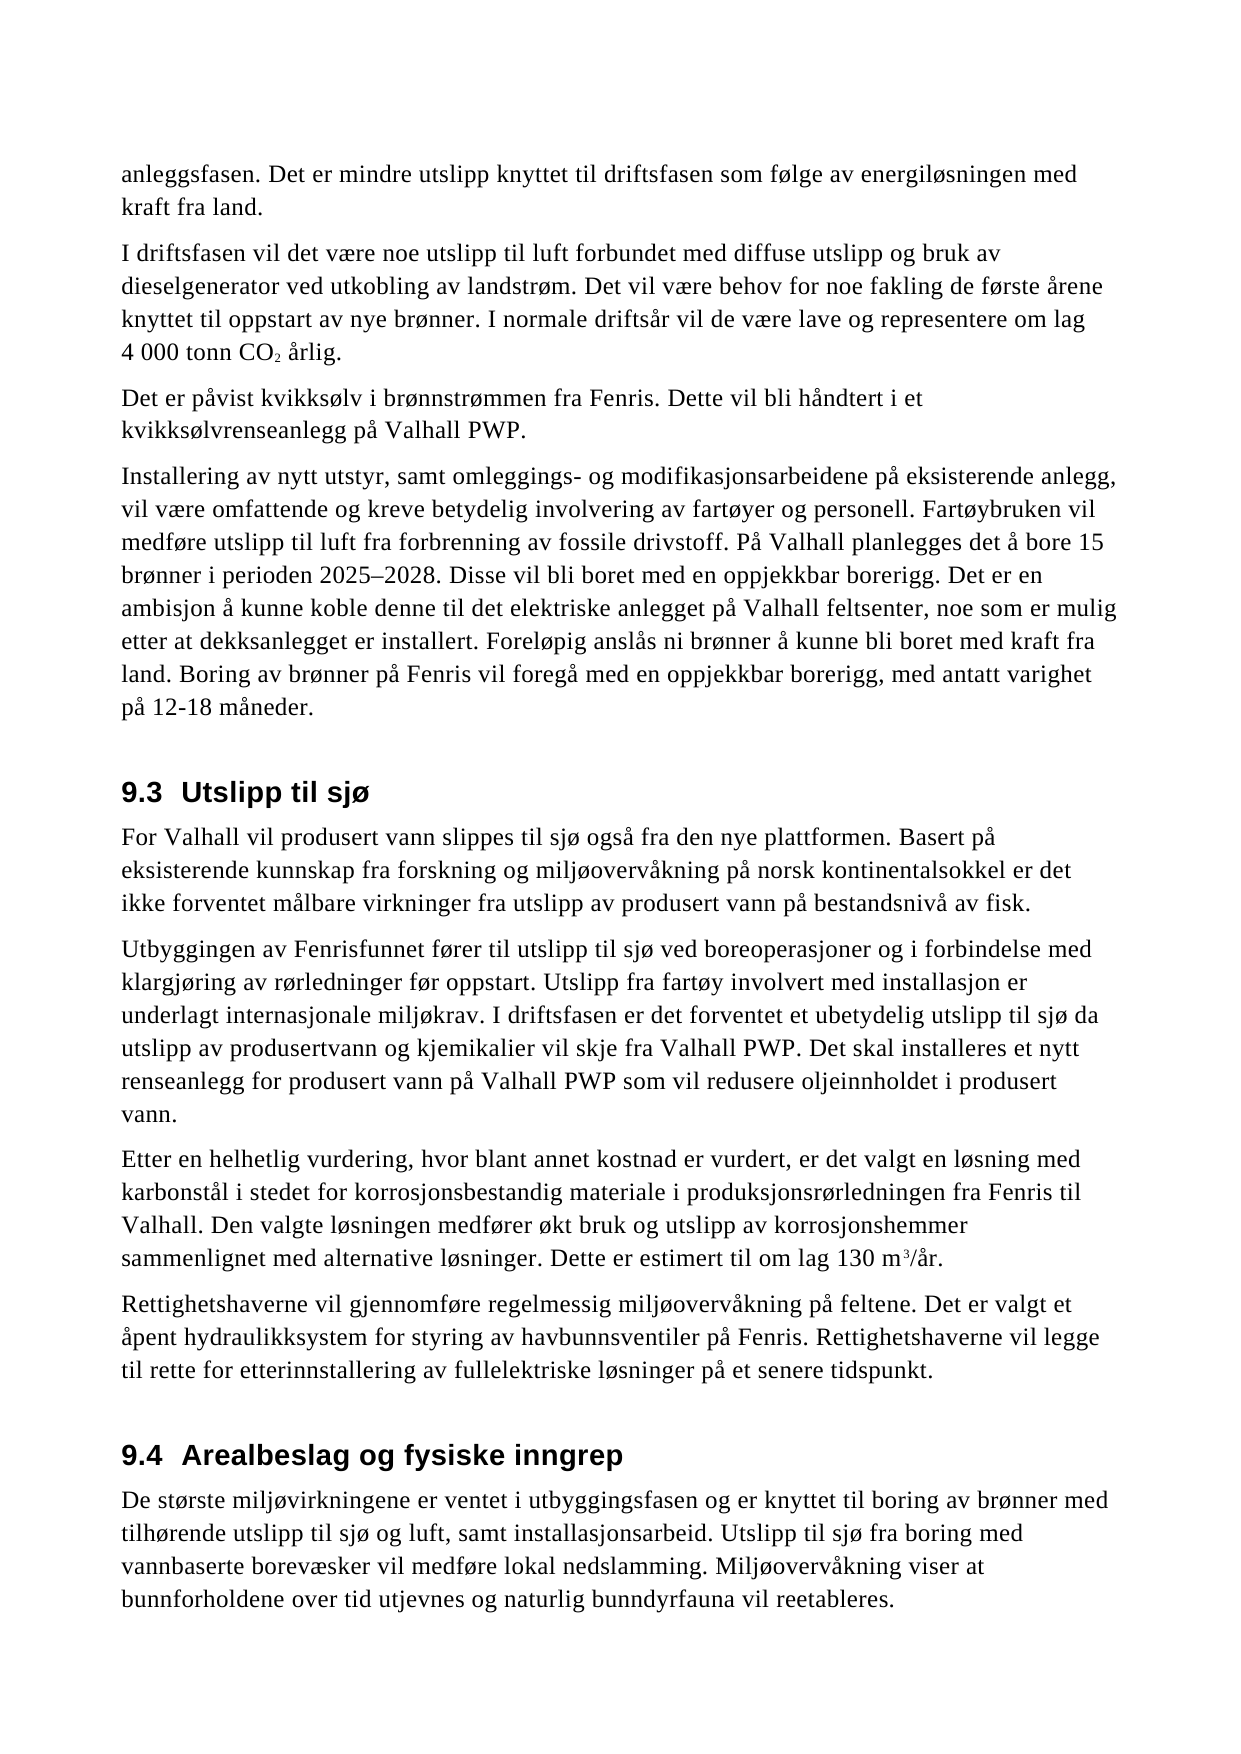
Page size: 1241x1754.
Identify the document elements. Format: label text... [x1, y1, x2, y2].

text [121, 159, 1119, 221]
text De største miljøvirkningene er ventet i utbyggingsfasen og er knyttet til boring av brønner med tilhørende utslipp til sjø og luft, samt installasjonsarbeid. Utslipp til sjø fra boring med vannbaserte borevæsker vil medføre lokal nedslamming. Miljøovervåkning viser at bunnforholdene over tid utjevnes og naturlig bunndyrfauna vil reetableres. [121, 1485, 1119, 1613]
text For Valhall vil produsert vann slippes til sjø også fra den nye plattformen. Basert på eksisterende kunnskap fra forskning og miljøovervåkning på norsk kontinentalsokkel er det ikke forventet målbare virkninger fra utslipp av produsert vann på bestandsnivå av fisk. [121, 822, 1119, 917]
text Det er påvist kvikksølv i brønnstrømmen fra Fenris. Dette vil bli håndtert i et kvikksølvrenseanlegg på Valhall PWP. [121, 383, 1119, 444]
subtitle Utslipp til sjø [121, 775, 1119, 809]
text I driftsfasen vil det være noe utslipp til luft forbundet med diffuse utslipp og bruk av dieselgenerator ved utkobling av landstrøm. Det vil være behov for noe fakling de første årene knyttet til oppstart av nye brønner. I normale driftsår vil de være lave og representere om lag 4 000 tonn CO2 årlig. [121, 238, 1119, 366]
text Rettighetshaverne vil gjennomføre regelmessig miljøovervåkning på feltene. Det er valgt et åpent hydraulikksystem for styring av havbunnsventiler på Fenris. Rettighetshaverne vil legge til rette for etterinnstallering av fullelektriske løsninger på et senere tidspunkt. [121, 1289, 1119, 1384]
text Utbyggingen av Fenrisfunnet fører til utslipp til sjø ved boreoperasjoner og i forbindelse med klargjøring av rørledninger før oppstart. Utslipp fra fartøy involvert med installasjon er underlagt internasjonale miljøkrav. I driftsfasen er det forventet et ubetydelig utslipp til sjø da utslipp av produsertvann og kjemikalier vil skje fra Valhall PWP. Det skal installeres et nytt renseanlegg for produsert vann på Valhall PWP som vil redusere oljeinnholdet i produsert vann. [121, 934, 1119, 1128]
text Installering av nytt utstyr, samt omleggings- og modifikasjonsarbeidene på eksisterende anlegg, vil være omfattende og kreve betydelig involvering av fartøyer og personell. Fartøybruken vil medføre utslipp til luft fra forbrenning av fossile drivstoff. På Valhall planlegges det å bore 15 brønner i perioden 2025–2028. Disse vil bli boret med en oppjekkbar borerigg. Det er en ambisjon å kunne koble denne til det elektriske anlegget på Valhall feltsenter, noe som er mulig etter at dekksanlegget er installert. Foreløpig anslås ni brønner å kunne bli boret med kraft fra land. Boring av brønner på Fenris vil foregå med en oppjekkbar borerigg, med antatt varighet på 12-18 måneder. [121, 461, 1119, 721]
text Etter en helhetlig vurdering, hvor blant annet kostnad er vurdert, er det valgt en løsning med karbonstål i stedet for korrosjonsbestandig materiale i produksjonsrørledningen fra Fenris til Valhall. Den valgte løsningen medfører økt bruk og utslipp av korrosjonshemmer sammenlignet med alternative løsninger. Dette er estimert til om lag 130 m3/år. [121, 1144, 1119, 1272]
subtitle Arealbeslag og fysiske inngrep [121, 1438, 1119, 1472]
